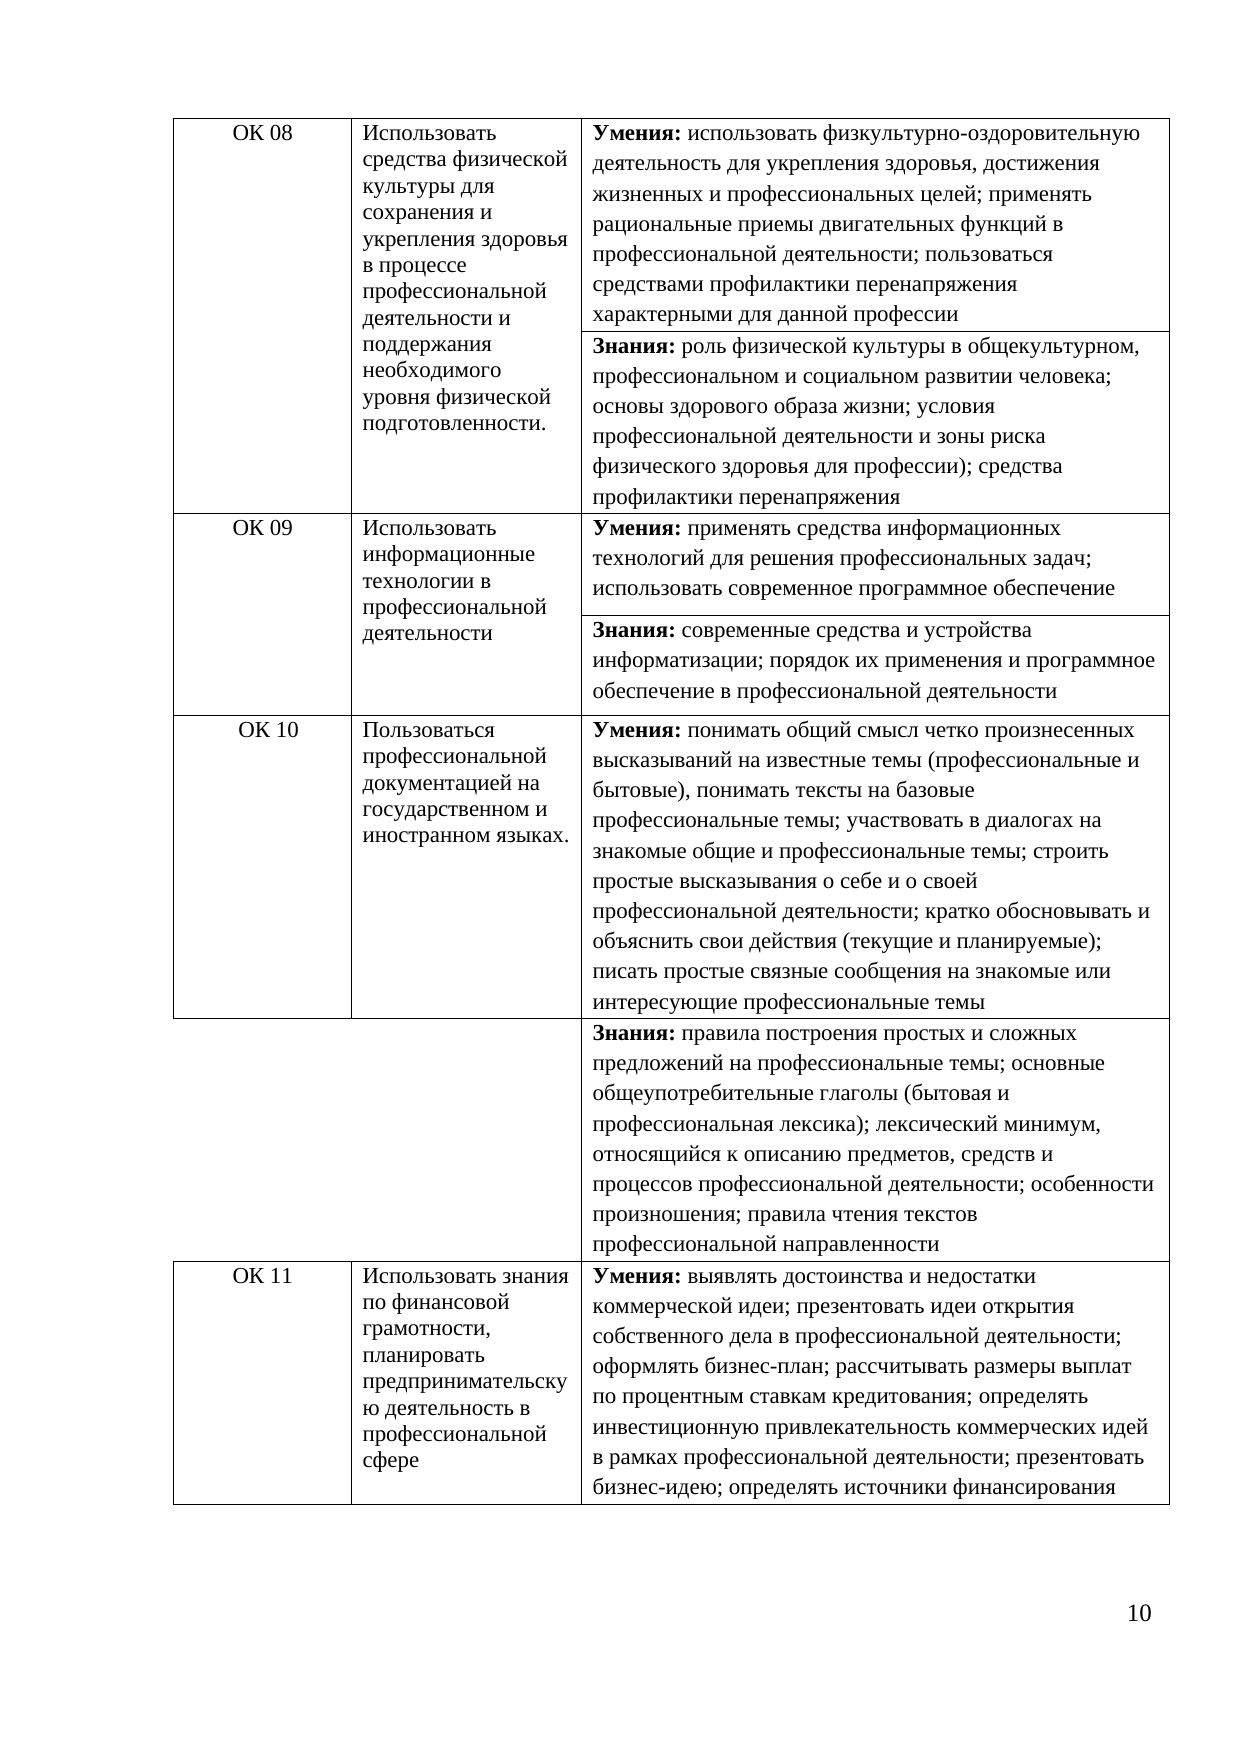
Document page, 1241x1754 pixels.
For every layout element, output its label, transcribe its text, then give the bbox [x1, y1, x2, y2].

table_cell Пользоваться профессиональной документацией на государственном и иностранном языках. [352, 716, 581, 1018]
table_cell Умения: применять средства информационных технологий для решения профессиональных задач; использовать современное программное обеспечение [582, 514, 1169, 615]
table_cell ОК 08 [174, 119, 351, 513]
table_cell Умения: использовать физкультурно-оздоровительную деятельность для укрепления здоровья, достижения жизненных и профессиональных целей; применять рациональные приемы двигательных функций в профессиональной деятельности; пользоваться средствами профилактики перенапряжения характерными для данной профессии [582, 119, 1169, 331]
table_cell ОК 10 [174, 716, 351, 1018]
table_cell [352, 1262, 581, 1503]
table_cell ОК 11 [174, 1262, 351, 1503]
table_cell Умения: понимать общий смысл четко произнесенных высказываний на известные темы (профессиональные и бытовые), понимать тексты на базовые профессиональные темы; участвовать в диалогах на знакомые общие и профессиональные темы; строить простые высказывания о себе и о своей профессиональной деятельности; кратко обосновывать и объяснить свои действия (текущие и планируемые); писать простые связные сообщения на знакомые или интересующие профессиональные темы [582, 716, 1169, 1018]
table_cell Знания: роль физической культуры в общекультурном, профессиональном и социальном развитии человека; основы здорового образа жизни; условия профессиональной деятельности и зоны риска физического здоровья для профессии); средства профилактики перенапряжения [582, 332, 1169, 513]
table_cell Знания: правила построения простых и сложных предложений на профессиональные темы; основные общеупотребительные глаголы (бытовая и профессиональная лексика); лексический минимум, относящийся к описанию предметов, средств и процессов профессиональной деятельности; особенности произношения; правила чтения текстов профессиональной направленности [582, 1019, 1169, 1261]
table_cell Знания: современные средства и устройства информатизации; порядок их применения и программное обеспечение в профессиональной деятельности [582, 616, 1169, 715]
table_cell Умения: выявлять достоинства и недостатки коммерческой идеи; презентовать идеи открытия собственного дела в профессиональной деятельности; оформлять бизнес-план; рассчитывать размеры выплат по процентным ставкам кредитования; определять инвестиционную привлекательность коммерческих идей в рамках профессиональной деятельности; презентовать бизнес-идею; определять источники финансирования [582, 1262, 1169, 1503]
table_cell Использовать средства физической культуры для сохранения и укрепления здоровья в процессе профессиональной деятельности и поддержания необходимого уровня физической подготовленности. [352, 119, 581, 513]
table_cell Использовать информационные технологии в профессиональной деятельности [352, 514, 581, 715]
table_cell ОК 09 [174, 514, 351, 715]
